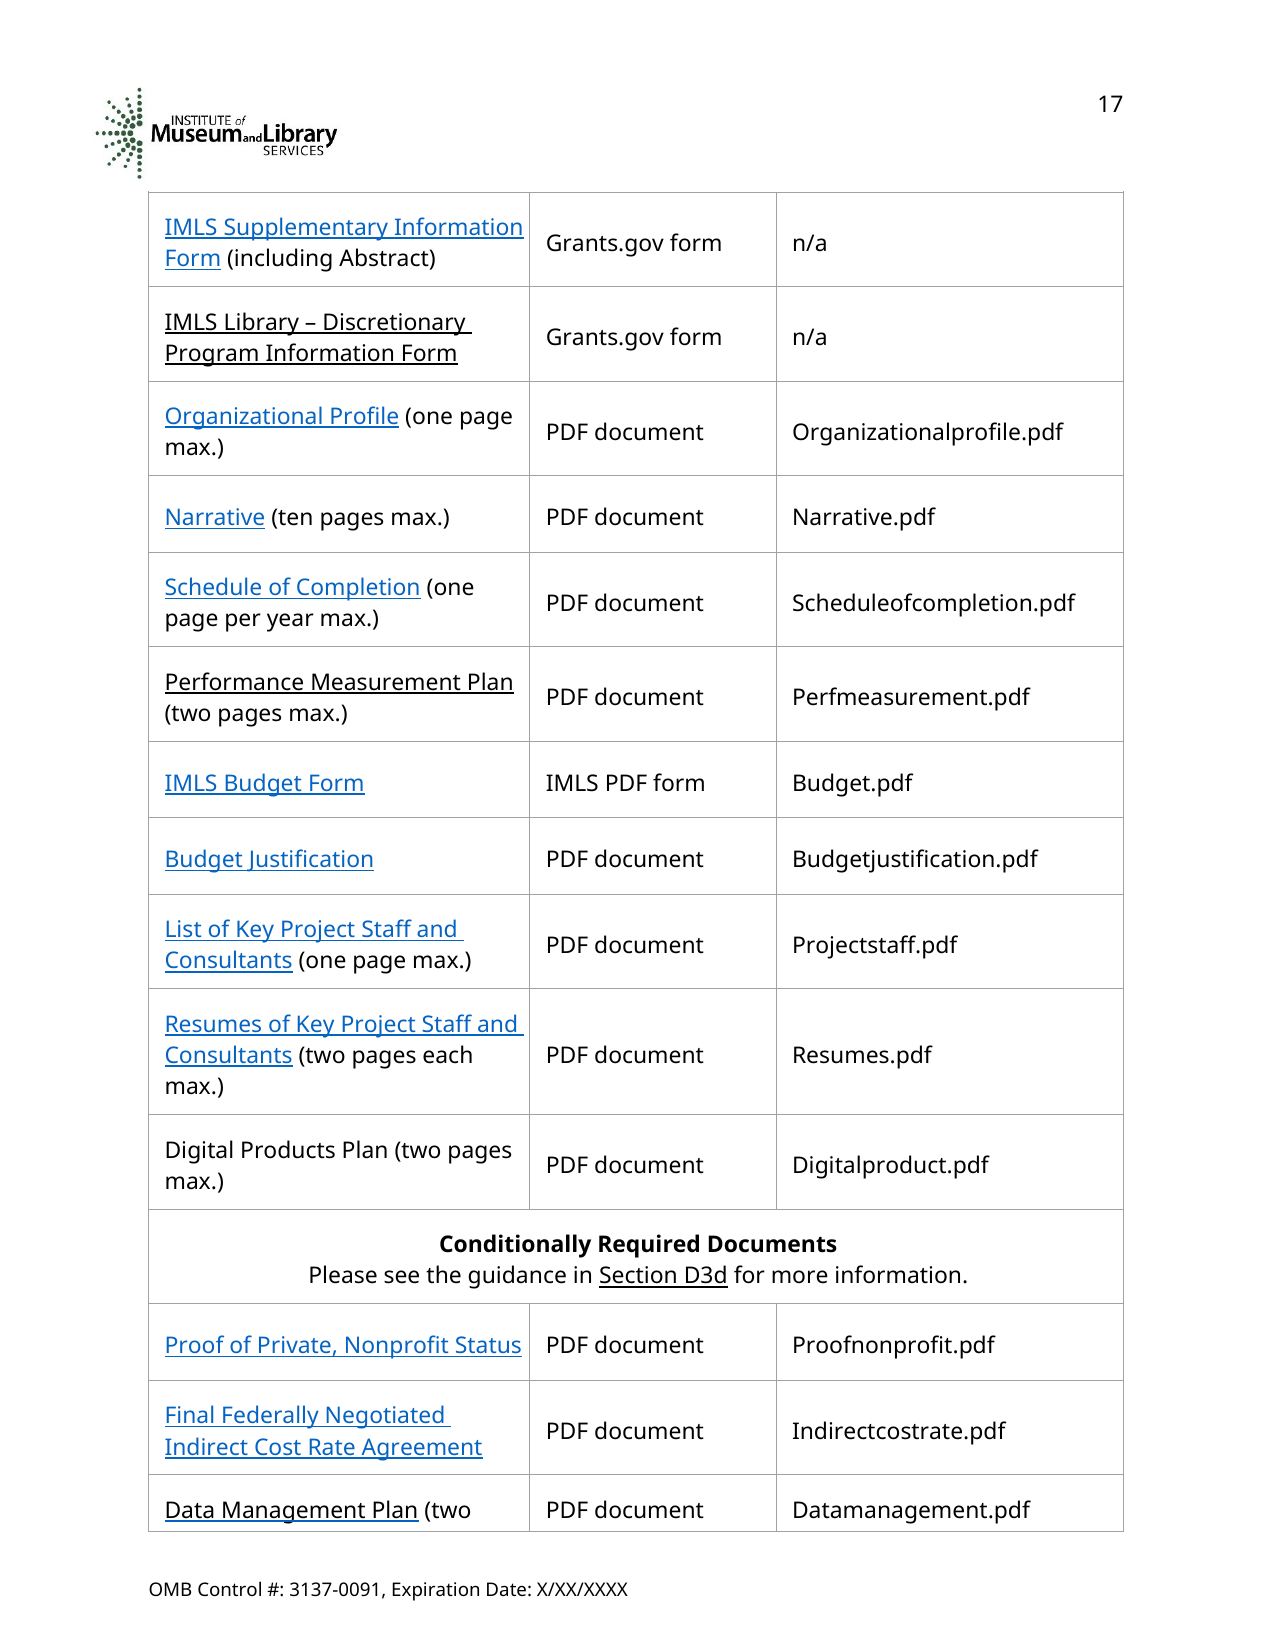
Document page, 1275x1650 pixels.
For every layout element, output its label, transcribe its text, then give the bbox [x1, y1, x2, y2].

table_cell Budget Justification [149, 818, 529, 893]
table_cell Digitalproduct.pdf [777, 1115, 1123, 1208]
table_cell PDF document [530, 1381, 776, 1474]
table_cell PDF document [530, 382, 776, 475]
table_cell IMLS Library – Discretionary Program Information Form [149, 287, 529, 381]
table_cell PDF document [530, 989, 776, 1114]
table_cell PDF document [530, 895, 776, 988]
table_cell Performance Measurement Plan (two pages max.) [149, 647, 529, 741]
table_cell Digital Products Plan (two pages max.) [149, 1115, 529, 1208]
table_cell Projectstaff.pdf [777, 895, 1123, 988]
table_cell List of Key Project Staff and Consultants (one page max.) [149, 895, 529, 988]
table_cell PDF document [530, 1304, 776, 1379]
table_cell Organizational Profile (one page max.) [149, 382, 529, 475]
table_cell Final Federally Negotiated Indirect Cost Rate Agreement [149, 1381, 529, 1474]
table_cell Indirectcostrate.pdf [777, 1381, 1123, 1474]
table_cell Datamanagement.pdf [777, 1475, 1123, 1531]
table_cell Budgetjustification.pdf [777, 818, 1123, 893]
table_cell Narrative.pdf [777, 476, 1123, 552]
table_cell n/a [777, 287, 1123, 381]
table_cell Resumes.pdf [777, 989, 1123, 1114]
table_cell n/a [777, 193, 1123, 286]
table_cell PDF document [530, 818, 776, 893]
table_cell Budget.pdf [777, 742, 1123, 817]
table_cell PDF document [530, 476, 776, 552]
table_cell IMLS Supplementary Information Form (including Abstract) [149, 193, 529, 286]
table_cell Schedule of Completion (one page per year max.) [149, 553, 529, 646]
table_cell Grants.gov form [530, 287, 776, 381]
table_cell Proofnonprofit.pdf [777, 1304, 1123, 1379]
table_cell Proof of Private, Nonprofit Status [149, 1304, 529, 1379]
table_cell IMLS PDF form [530, 742, 776, 817]
table_cell Resumes of Key Project Staff and Consultants (two pages each max.) [149, 989, 529, 1114]
table_cell PDF document [530, 1475, 776, 1531]
table_cell Data Management Plan (two pages max.) [149, 1475, 529, 1531]
table_cell Scheduleofcompletion.pdf [777, 553, 1123, 646]
table_cell Grants.gov form [530, 193, 776, 286]
table_cell IMLS Budget Form [149, 742, 529, 817]
table_cell Perfmeasurement.pdf [777, 647, 1123, 741]
table_cell Organizationalprofile.pdf [777, 382, 1123, 475]
table_cell PDF document [530, 553, 776, 646]
table_cell PDF document [530, 1115, 776, 1208]
picture [92, 75, 345, 191]
table_cell Narrative (ten pages max.) [149, 476, 529, 552]
table_cell Conditionally Required Documents Please see the guidance in Section D3d for more information. [149, 1210, 1123, 1303]
table_cell PDF document [530, 647, 776, 741]
